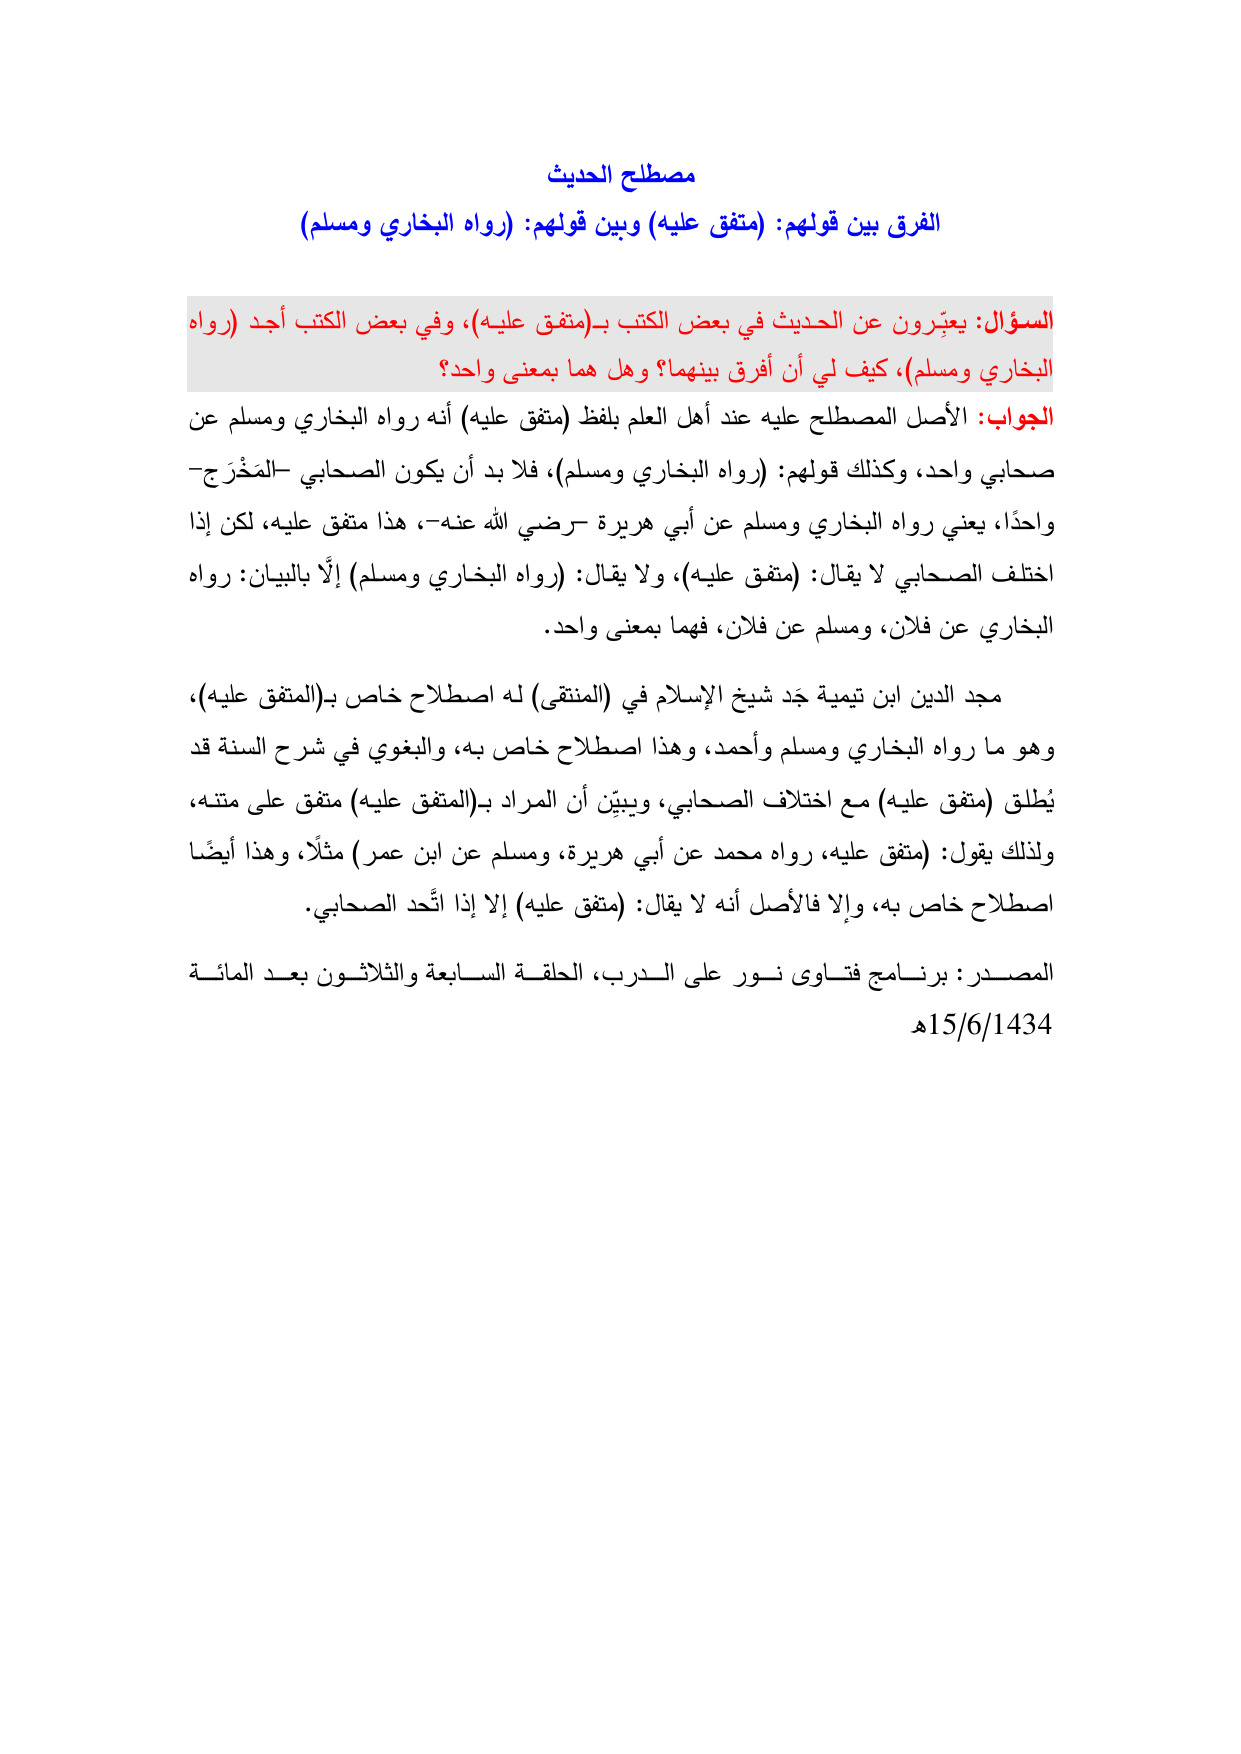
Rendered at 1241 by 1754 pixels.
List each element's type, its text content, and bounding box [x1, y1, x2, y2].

text السؤال: يعبِّرون عن الحديث في بعض الكتب بـ(متفق عليه)، وفي بعض الكتب أجد (رواه البخاري ومسلم)، كيف لي أن أفرق بينهما؟ وهل هما بمعنى واحد؟ [187, 296, 1053, 392]
title الفرق بين قولهم: (متفق عليه) وبين قولهم: (رواه البخاري ومسلم) [187, 198, 1053, 247]
text مجد الدين ابن تيمية جَد شيخ الإسلام في (المنتقى) له اصطلاح خاص بـ(المتفق عليه)، وهو ما رواه البخاري ومسلم وأحمد، وهذا اصطلاح خاص به، والبغوي في شرح السنة قد يُطلق (متفق عليه) مع اختلاف الصحابي، ويبيِّن أن المراد بـ(المتفق عليه) متفق على متنه، ولذلك يقول: (متفق عليه، رواه محمد عن أبي هريرة، ومسلم عن ابن عمر) مثلًا، وهذا أيضًا اصطلاح خاص به، وإلا فالأصل أنه لا يقال: (متفق عليه) إلا إذا اتَّحد الصحابي. [187, 670, 1053, 927]
text المصدر: برنامج فتاوى نور على الدرب، الحلقة السابعة والثلاثون بعد المائة 15/6/1434ه [187, 948, 1053, 1048]
text الجواب: الأصل المصطلح عليه عند أهل العلم بلفظ (متفق عليه) أنه رواه البخاري ومسلم عن صحابي واحد، وكذلك قولهم: (رواه البخاري ومسلم)، فلا بد أن يكون الصحابي –المَخْرَج- واحدًا، يعني رواه البخاري ومسلم عن أبي هريرة –رضي الله عنه-، هذا متفق عليه، لكن إذا اختلف الصحابي لا يقال: (متفق عليه)، ولا يقال: (رواه البخاري ومسلم) إلَّا بالبيان: رواه البخاري عن فلان، ومسلم عن فلان، فهما بمعنى واحد. [187, 392, 1053, 650]
title مصطلح الحديث [187, 150, 1053, 198]
